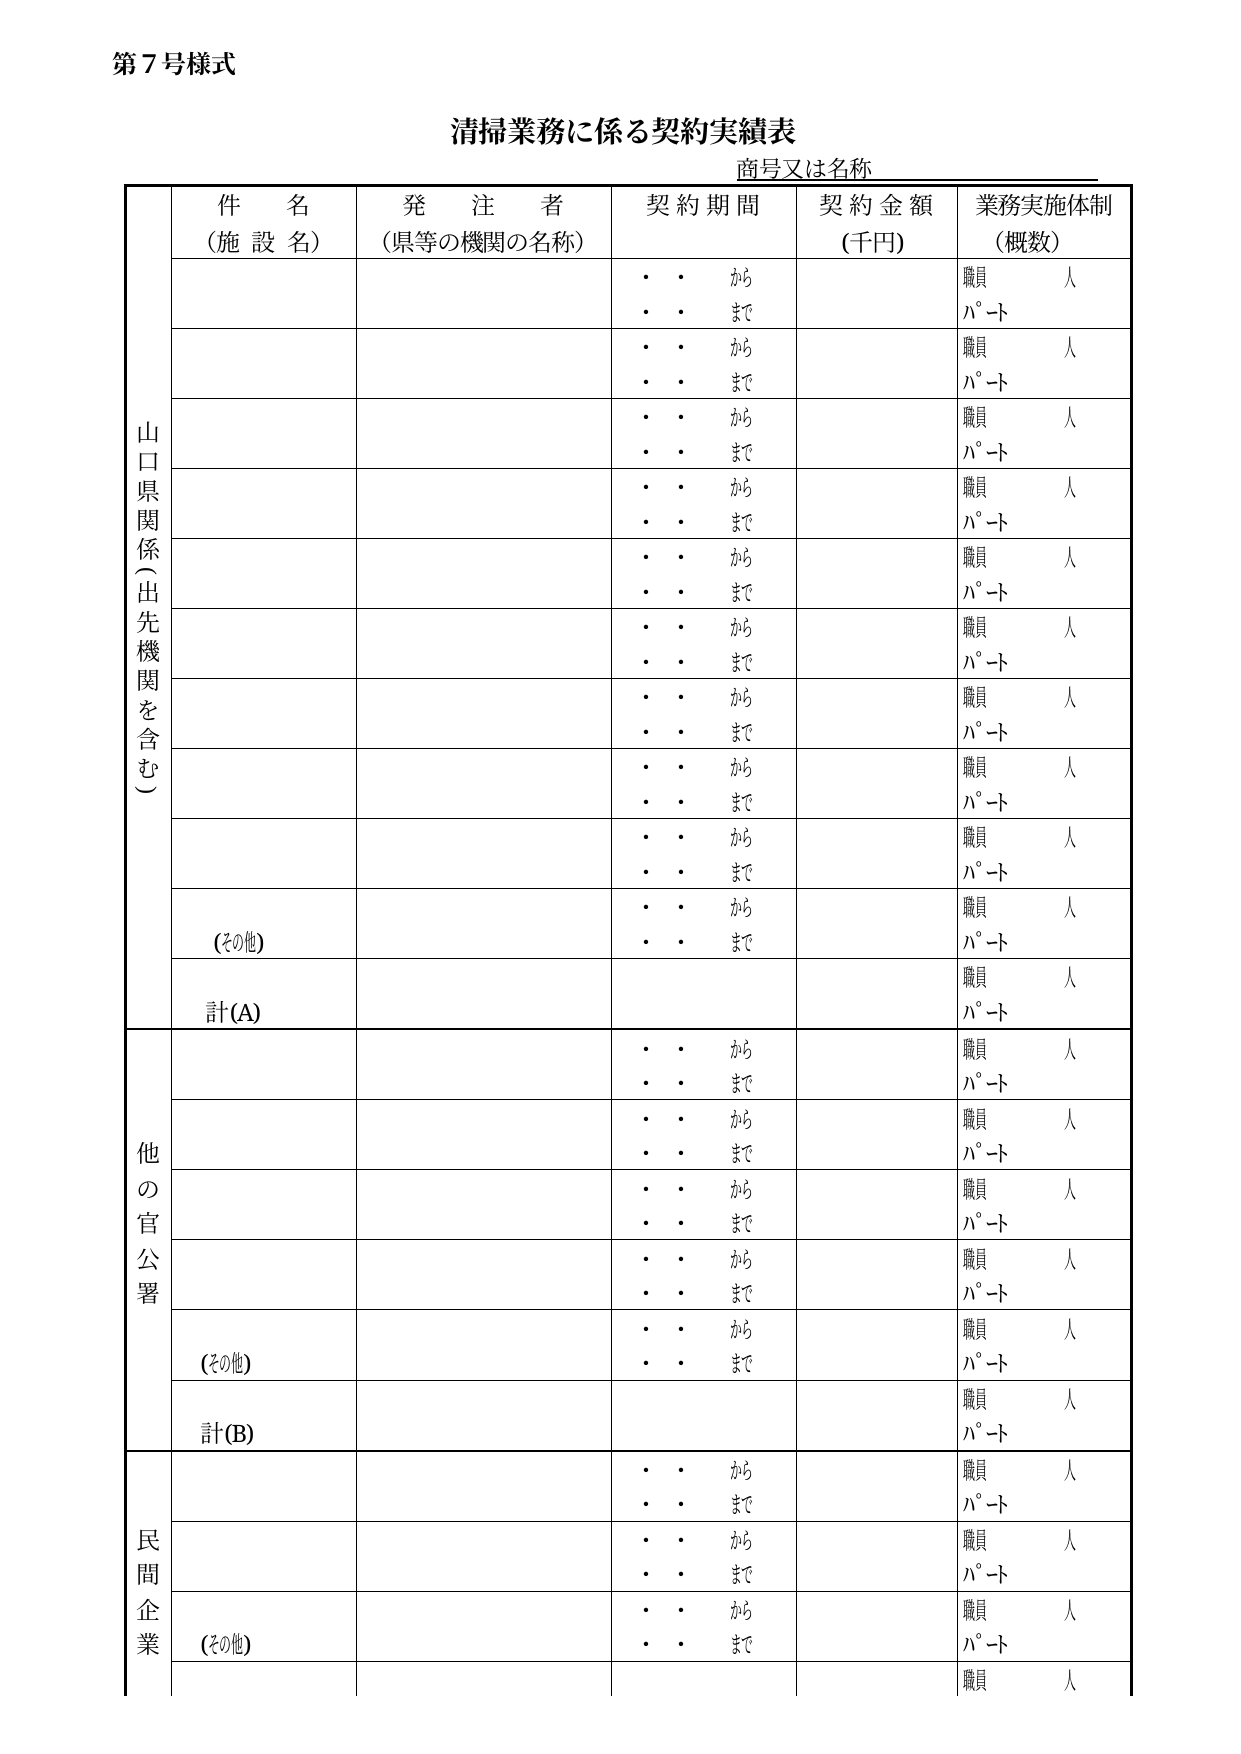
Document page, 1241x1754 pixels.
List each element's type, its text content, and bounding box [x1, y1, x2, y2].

table_cell [612, 1415, 796, 1449]
table_cell ・ ・ まで [612, 574, 796, 608]
table_cell ﾊﾟｰﾄ [958, 1415, 1130, 1449]
table_cell [172, 1275, 356, 1309]
table_cell ・ ・ から [612, 679, 796, 714]
table_cell 職員 人 [958, 1522, 1130, 1556]
table_cell 職員 人 [958, 1381, 1130, 1415]
table_cell [797, 1626, 957, 1661]
table_cell [172, 1205, 356, 1239]
table_cell [797, 854, 957, 888]
table_cell ﾊﾟｰﾄ [958, 644, 1130, 678]
table_cell [172, 1100, 356, 1135]
table_cell [357, 469, 611, 504]
table_cell [357, 574, 611, 608]
table_cell (千円) [797, 221, 957, 258]
table_cell [797, 819, 957, 854]
table_cell 署 [127, 1275, 171, 1309]
table_cell [797, 504, 957, 538]
table_cell [357, 1030, 611, 1065]
table_cell 職員 人 [958, 1310, 1130, 1345]
table_cell [172, 749, 356, 784]
table_header 契 約 期 間 [612, 187, 796, 221]
table_cell ﾊﾟｰﾄ [958, 1626, 1130, 1661]
table_cell [797, 784, 957, 818]
table_cell ・ ・ まで [612, 434, 796, 468]
table_cell 職員 人 [958, 1100, 1130, 1135]
table_cell ・ ・ から [612, 399, 796, 434]
table_cell [357, 1100, 611, 1135]
table_cell [357, 679, 611, 714]
table_cell [172, 784, 356, 818]
table_cell [612, 959, 796, 994]
table_cell [797, 434, 957, 468]
table_cell ・ ・ まで [612, 1626, 796, 1661]
table_cell 民 [127, 1521, 171, 1556]
table_cell 職員 人 [958, 889, 1130, 924]
table_cell [172, 1310, 356, 1345]
table_cell ・ ・ まで [612, 1275, 796, 1309]
table_cell [797, 714, 957, 748]
table_cell ・ ・ から [612, 1100, 796, 1135]
text 商号又は名称 [112, 151, 1116, 184]
table_cell [172, 504, 356, 538]
table_cell ・ ・ まで [612, 714, 796, 748]
table_cell [172, 399, 356, 434]
table_cell [357, 889, 611, 924]
table_cell [172, 644, 356, 678]
table_cell ・ ・ まで [612, 924, 796, 958]
table_cell ﾊﾟｰﾄ [958, 924, 1130, 958]
table_cell [127, 1380, 171, 1415]
table_cell 企 [127, 1591, 171, 1626]
table_cell [797, 1100, 957, 1135]
table_cell [612, 1381, 796, 1415]
table_cell [357, 1170, 611, 1205]
table_cell 職員 人 [958, 1452, 1130, 1486]
table_cell ﾊﾟｰﾄ [958, 784, 1130, 818]
table_cell ﾊﾟｰﾄ [958, 1275, 1130, 1309]
table_cell 計(B) [172, 1415, 356, 1449]
table_cell [357, 924, 611, 958]
table_cell [172, 889, 356, 924]
table_cell 他 [127, 1135, 171, 1169]
table_cell [797, 1592, 957, 1626]
table_cell [172, 609, 356, 644]
table_cell 職員 人 [958, 259, 1130, 294]
table_cell [357, 1662, 611, 1696]
table_cell ・ ・ まで [612, 1556, 796, 1591]
table_cell 職員 人 [958, 1662, 1130, 1696]
table_cell [172, 1522, 356, 1556]
table_cell の [127, 1169, 171, 1205]
table_cell [612, 994, 796, 1028]
table_cell [357, 959, 611, 994]
table_header 発 注 者 [357, 187, 611, 221]
table_cell [357, 1522, 611, 1556]
table_cell 職員 人 [958, 679, 1130, 714]
table_cell （概数） [958, 221, 1130, 258]
table_cell 間 [127, 1556, 171, 1591]
table_cell ﾊﾟｰﾄ [958, 1135, 1130, 1169]
table_cell (その他) [172, 1345, 356, 1379]
table_cell [357, 1592, 611, 1626]
table_cell [797, 399, 957, 434]
table_cell [797, 609, 957, 644]
table_cell [797, 1240, 957, 1275]
table_cell [127, 1486, 171, 1521]
table_cell [797, 1205, 957, 1239]
table_cell [357, 819, 611, 854]
table_cell [797, 889, 957, 924]
table_cell ・ ・ から [612, 749, 796, 784]
table_cell [797, 1275, 957, 1309]
table_cell ・ ・ から [612, 469, 796, 504]
table_cell [127, 1030, 171, 1065]
table_cell [797, 679, 957, 714]
table_cell [172, 1592, 356, 1626]
table_cell [612, 221, 796, 258]
table_cell [797, 539, 957, 574]
table_cell [797, 1030, 957, 1065]
table_cell [357, 714, 611, 748]
table_cell [172, 1381, 356, 1415]
table_cell [357, 1065, 611, 1099]
table_cell (その他) [172, 924, 356, 958]
table_cell [797, 1170, 957, 1205]
table_cell 職員 人 [958, 819, 1130, 854]
table_cell [172, 1170, 356, 1205]
table_cell ・ ・ まで [612, 1205, 796, 1239]
table_cell [172, 679, 356, 714]
table_cell ・ ・ から [612, 1452, 796, 1486]
table_cell ・ ・ まで [612, 504, 796, 538]
table_cell ・ ・ まで [612, 1345, 796, 1379]
table_cell [357, 1626, 611, 1661]
table_cell （県等の機関の名称） [357, 221, 611, 258]
table_cell ・ ・ から [612, 1592, 796, 1626]
table_cell [172, 539, 356, 574]
table_cell [797, 259, 957, 294]
table_cell [172, 1240, 356, 1275]
table_cell 職員 人 [958, 539, 1130, 574]
table_cell ﾊﾟｰﾄ [958, 1065, 1130, 1099]
table_cell ﾊﾟｰﾄ [958, 1205, 1130, 1239]
table_cell [612, 1662, 796, 1696]
table_cell ・ ・ まで [612, 1135, 796, 1169]
table_cell [357, 1486, 611, 1521]
table_cell ﾊﾟｰﾄ [958, 294, 1130, 328]
table_cell [357, 364, 611, 398]
table_cell ﾊﾟｰﾄ [958, 1345, 1130, 1379]
table_cell [357, 1452, 611, 1486]
table_cell [172, 819, 356, 854]
table_header 契 約 金 額 [797, 187, 957, 221]
table_cell [357, 1310, 611, 1345]
table_cell [357, 644, 611, 678]
table_cell ﾊﾟｰﾄ [958, 994, 1130, 1028]
table_cell ・ ・ から [612, 329, 796, 364]
table_cell [172, 259, 356, 294]
table_cell [357, 504, 611, 538]
table_cell [357, 434, 611, 468]
table_cell ・ ・ まで [612, 364, 796, 398]
table_cell [357, 854, 611, 888]
table_cell ・ ・ から [612, 1240, 796, 1275]
table_cell [172, 959, 356, 994]
table_cell [797, 994, 957, 1028]
table_cell ・ ・ から [612, 1170, 796, 1205]
table_cell [172, 1065, 356, 1099]
table_cell [797, 1065, 957, 1099]
table_cell ・ ・ から [612, 539, 796, 574]
table_cell ・ ・ まで [612, 644, 796, 678]
table_cell [357, 1345, 611, 1379]
table_cell [172, 574, 356, 608]
table_cell [797, 574, 957, 608]
table_cell [357, 539, 611, 574]
table_cell ﾊﾟｰﾄ [958, 434, 1130, 468]
table_cell [797, 329, 957, 364]
table_cell [357, 784, 611, 818]
text 第７号様式 [112, 44, 1134, 80]
table_cell [172, 714, 356, 748]
table_cell [172, 329, 356, 364]
table_cell [797, 1415, 957, 1449]
text 清掃業務に係る契約実績表 [112, 109, 1134, 151]
table_cell [357, 1275, 611, 1309]
table_cell [357, 1381, 611, 1415]
table_cell 職員 人 [958, 959, 1130, 994]
table_cell 職員 人 [958, 1170, 1130, 1205]
table_cell 職員 人 [958, 749, 1130, 784]
table_cell 職員 人 [958, 329, 1130, 364]
table_cell 職員 人 [958, 399, 1130, 434]
table_cell [797, 644, 957, 678]
table_cell [172, 1030, 356, 1065]
table_cell 公 [127, 1239, 171, 1275]
table_cell 職員 人 [958, 1592, 1130, 1626]
table_cell [172, 294, 356, 328]
table_cell [127, 1099, 171, 1135]
table_cell [357, 259, 611, 294]
table_cell [127, 1309, 171, 1345]
table_cell [127, 1452, 171, 1486]
table_cell [797, 924, 957, 958]
table_cell [797, 1452, 957, 1486]
table_cell 業 [127, 1626, 171, 1661]
table_cell 職員 人 [958, 609, 1130, 644]
table_cell [357, 1556, 611, 1591]
table_cell [797, 1135, 957, 1169]
table_cell ・ ・ まで [612, 784, 796, 818]
table_cell [357, 329, 611, 364]
table_cell ・ ・ から [612, 819, 796, 854]
table_cell ﾊﾟｰﾄ [958, 364, 1130, 398]
table_cell [797, 1345, 957, 1379]
table_cell ・ ・ から [612, 609, 796, 644]
table_cell [357, 294, 611, 328]
table_cell [172, 364, 356, 398]
table_cell ・ ・ から [612, 259, 796, 294]
table_cell [127, 1065, 171, 1099]
table_cell [797, 294, 957, 328]
table_header 業務実施体制 [958, 187, 1130, 221]
table_cell [797, 1381, 957, 1415]
table_cell [797, 469, 957, 504]
table_cell [172, 1556, 356, 1591]
table_cell 職員 人 [958, 469, 1130, 504]
table_cell 職員 人 [958, 1240, 1130, 1275]
table_cell ・ ・ まで [612, 294, 796, 328]
table_cell ・ ・ まで [612, 854, 796, 888]
table_cell ・ ・ から [612, 1030, 796, 1065]
table_header 件 名 [172, 187, 356, 221]
table_cell ﾊﾟｰﾄ [958, 1556, 1130, 1591]
table_cell (その他) [172, 1626, 356, 1661]
table_cell [797, 1310, 957, 1345]
table_cell [357, 609, 611, 644]
table_cell [357, 1415, 611, 1449]
table_cell ・ ・ まで [612, 1065, 796, 1099]
table_cell ・ ・ から [612, 889, 796, 924]
table_cell [172, 1135, 356, 1169]
table_cell （施 設 名） [172, 221, 356, 258]
table_cell 計(A) [172, 994, 356, 1028]
table_cell [797, 364, 957, 398]
table_cell [357, 749, 611, 784]
table_cell [172, 1486, 356, 1521]
table_cell [127, 1661, 171, 1696]
table_cell [797, 1486, 957, 1521]
table_cell [797, 1522, 957, 1556]
table_cell 官 [127, 1205, 171, 1239]
table_cell ・ ・ まで [612, 1486, 796, 1521]
table_cell [357, 1205, 611, 1239]
table_header 山口県関係(出先機関を含む) [127, 187, 171, 1028]
table_cell [797, 749, 957, 784]
table_cell [357, 399, 611, 434]
table_cell [357, 994, 611, 1028]
table_cell ・ ・ から [612, 1522, 796, 1556]
table_cell ﾊﾟｰﾄ [958, 1486, 1130, 1521]
table_cell [357, 1135, 611, 1169]
table_cell [172, 1452, 356, 1486]
table_cell ・ ・ から [612, 1310, 796, 1345]
table_cell [172, 1662, 356, 1696]
table_cell [127, 1415, 171, 1449]
table_cell [797, 1662, 957, 1696]
table_cell [172, 434, 356, 468]
table_cell ﾊﾟｰﾄ [958, 854, 1130, 888]
table_cell [357, 1240, 611, 1275]
table_cell [797, 1556, 957, 1591]
table_cell [172, 854, 356, 888]
table_cell [797, 959, 957, 994]
table_cell [127, 1345, 171, 1379]
table_cell ﾊﾟｰﾄ [958, 574, 1130, 608]
table_cell ﾊﾟｰﾄ [958, 504, 1130, 538]
table_cell 職員 人 [958, 1030, 1130, 1065]
table_cell [172, 469, 356, 504]
table_cell ﾊﾟｰﾄ [958, 714, 1130, 748]
